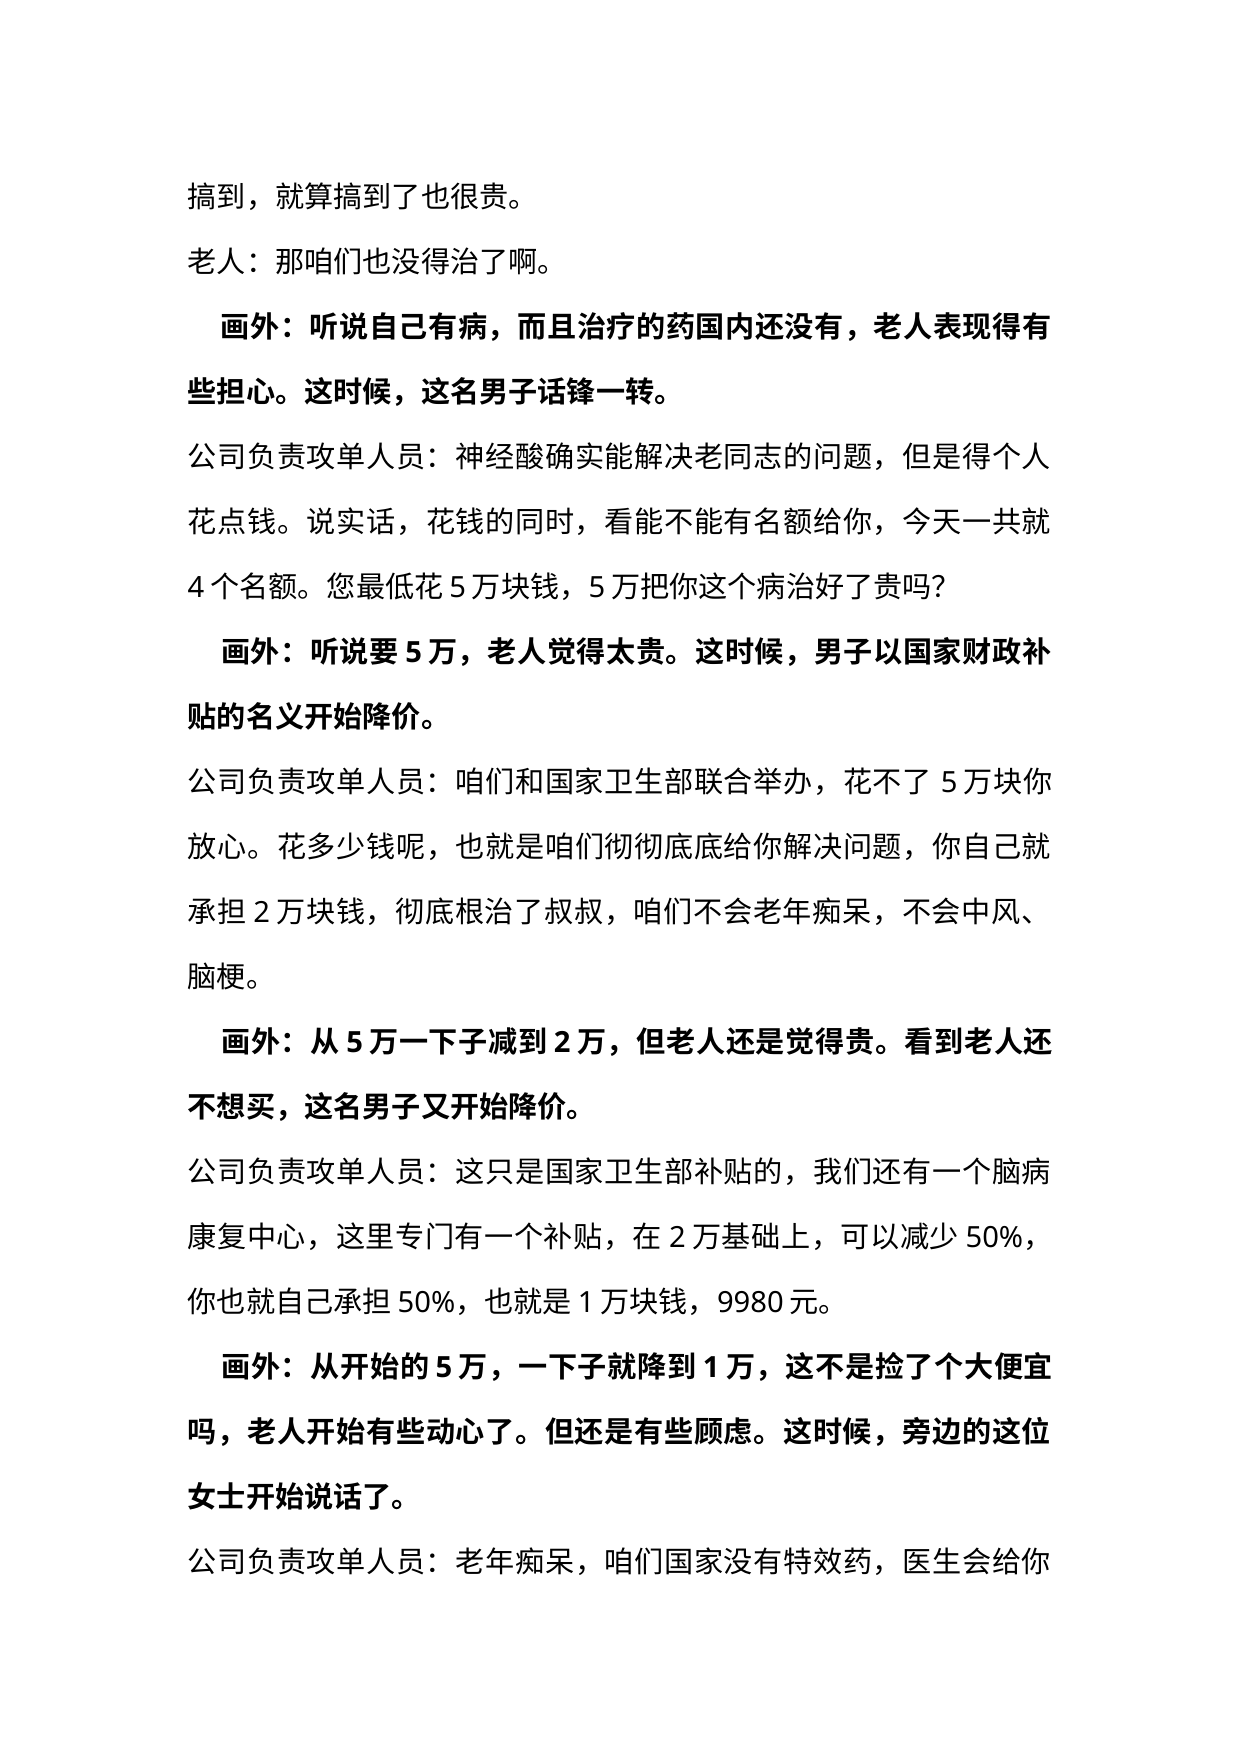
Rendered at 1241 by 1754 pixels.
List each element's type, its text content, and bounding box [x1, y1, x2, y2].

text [187, 162, 1053, 227]
text 老人：那咱们也没得治了啊。 [187, 227, 1053, 292]
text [187, 1527, 1053, 1592]
text 画外：从开始的5万，一下子就降到1万，这不是捡了个大便宜吗，老人开始有些动心了。但还是有些顾虑。这时候，旁边的这位女士开始说话了。 [187, 1332, 1053, 1527]
text 画外：听说自己有病，而且治疗的药国内还没有，老人表现得有些担心。这时候，这名男子话锋一转。 [187, 292, 1053, 422]
text 公司负责攻单人员：神经酸确实能解决老同志的问题，但是得个人花点钱。说实话，花钱的同时，看能不能有名额给你，今天一共就4个名额。您最低花5万块钱，5万把你这个病治好了贵吗？ [187, 422, 1053, 617]
text 公司负责攻单人员：这只是国家卫生部补贴的，我们还有一个脑病康复中心，这里专门有一个补贴，在2万基础上，可以减少50%，你也就自己承担50%，也就是1万块钱，9980元。 [187, 1137, 1053, 1332]
text 公司负责攻单人员：咱们和国家卫生部联合举办，花不了5万块你放心。花多少钱呢，也就是咱们彻彻底底给你解决问题，你自己就承担2万块钱，彻底根治了叔叔，咱们不会老年痴呆，不会中风、脑梗。 [187, 747, 1053, 1007]
text 画外：从5万一下子减到2万，但老人还是觉得贵。看到老人还不想买，这名男子又开始降价。 [187, 1007, 1053, 1137]
text 画外：听说要5万，老人觉得太贵。这时候，男子以国家财政补贴的名义开始降价。 [187, 617, 1053, 747]
